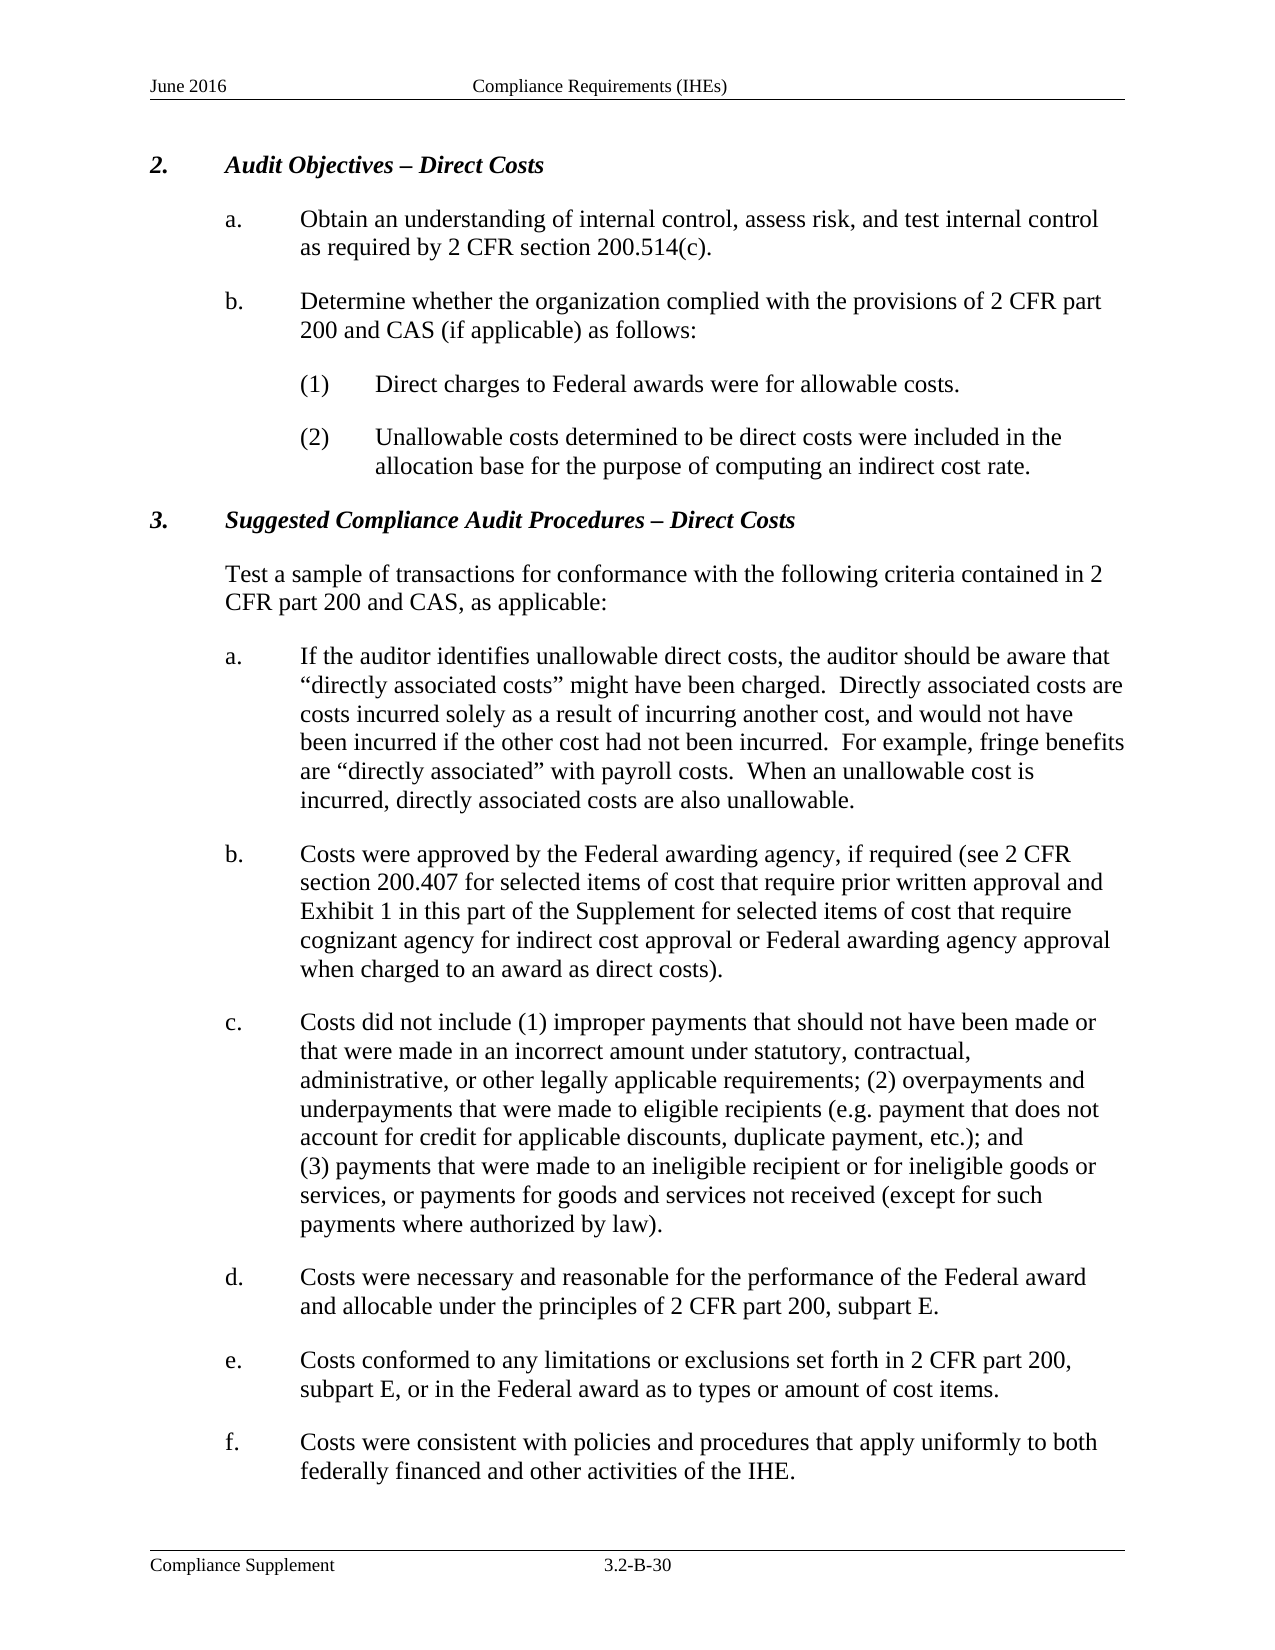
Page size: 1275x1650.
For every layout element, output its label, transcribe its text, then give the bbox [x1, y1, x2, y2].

list Costs did not include (1) improper payments that should not have been made or that were made in an incorrect amount under statutory, contractual, administrative, or other legally applicable requirements; (2) overpayments and underpayments that were made to eligible recipients (e.g. payment that does not account for credit for applicable discounts, duplicate payment, etc.); and (3) payments that were made to an ineligible recipient or for ineligible goods or services, or payments for goods and services not received (except for such payments where authorized by law). [225, 1007, 1125, 1237]
list If the auditor identifies unallowable direct costs, the auditor should be aware that “directly associated costs” might have been charged. Directly associated costs are costs incurred solely as a result of incurring another cost, and would not have been incurred if the other cost had not been incurred. For example, fringe benefits are “directly associated” with payroll costs. When an unallowable cost is incurred, directly associated costs are also unallowable. [225, 641, 1125, 814]
text d. Costs were necessary and reasonable for the performance of the Federal award and allocable under the principles of 2 CFR part 200, subpart E. [225, 1262, 1125, 1320]
text f. Costs were consistent with policies and procedures that apply uniformly to both federally financed and other activities of the IHE. [225, 1427, 1125, 1485]
text Test a sample of transactions for conformance with the following criteria contained in 2 CFR part 200 and CAS, as applicable: [225, 559, 1125, 616]
text 2. Audit Objectives – Direct Costs [150, 150, 1125, 179]
text b. Determine whether the organization complied with the provisions of 2 CFR part 200 and CAS (if applicable) as follows: [225, 286, 1125, 344]
text (2) Unallowable costs determined to be direct costs were included in the allocation base for the purpose of computing an indirect cost rate. [300, 422, 1125, 480]
text (1) Direct charges to Federal awards were for allowable costs. [300, 369, 1125, 397]
list Costs were approved by the Federal awarding agency, if required (see 2 CFR section 200.407 for selected items of cost that require prior written approval and Exhibit 1 in this part of the Supplement for selected items of cost that require cognizant agency for indirect cost approval or Federal awarding agency approval when charged to an award as direct costs). [225, 839, 1125, 982]
text 3. Suggested Compliance Audit Procedures – Direct Costs [150, 505, 1125, 534]
text a. Obtain an understanding of internal control, assess risk, and test internal control as required by 2 CFR section 200.514(c). [225, 204, 1125, 261]
text e. Costs conformed to any limitations or exclusions set forth in 2 CFR part 200, subpart E, or in the Federal award as to types or amount of cost items. [225, 1345, 1125, 1402]
